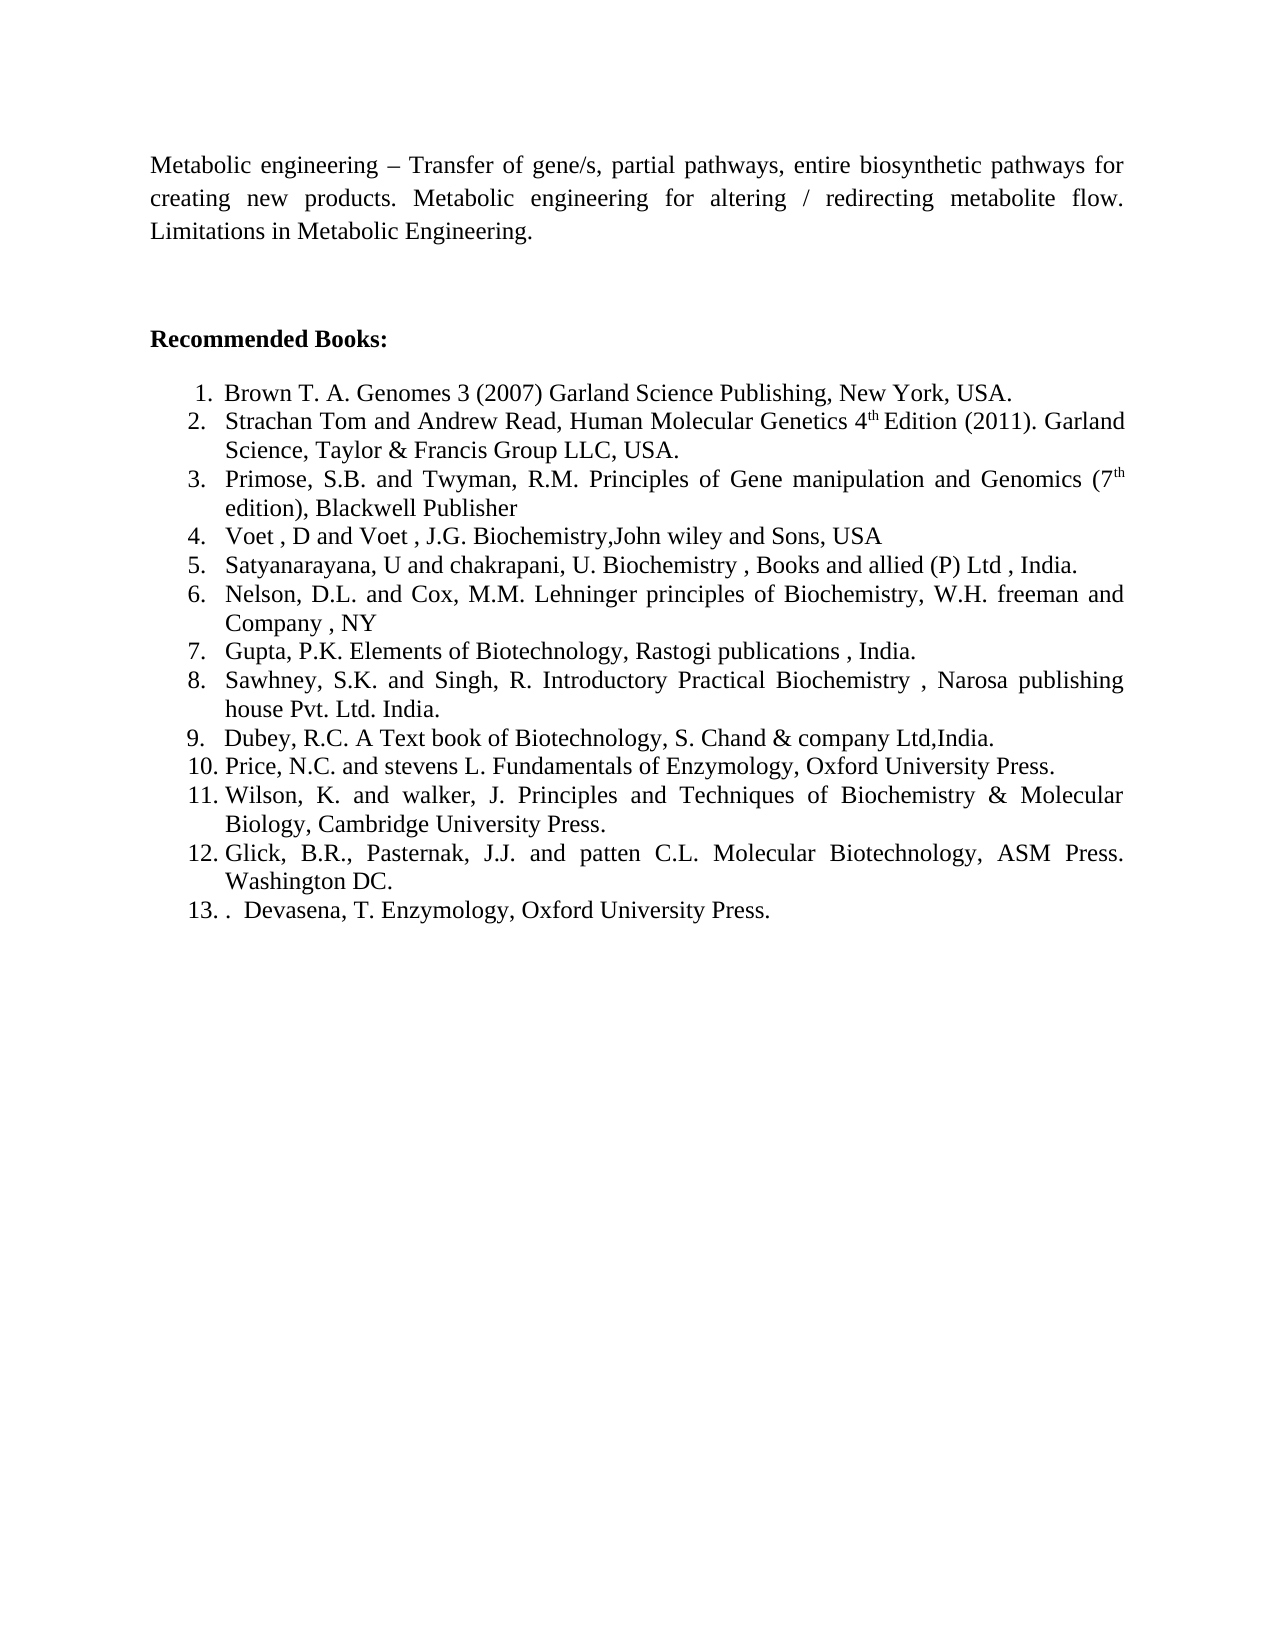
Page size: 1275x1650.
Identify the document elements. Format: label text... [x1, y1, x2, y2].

list Voet , D and Voet , J.G. Biochemistry,John wiley and Sons, USA [187, 521, 1125, 550]
list Sawhney, S.K. and Singh, R. Introductory Practical Biochemistry , Narosa publishing house Pvt. Ltd. India. [187, 665, 1125, 723]
list Satyanarayana, U and chakrapani, U. Biochemistry , Books and allied (P) Ltd , India. [187, 550, 1125, 579]
text Metabolic engineering – Transfer of gene/s, partial pathways, entire biosynthetic pathways for creating new products. Metabolic engineering for altering / redirecting metabolite flow. Limitations in Metabolic Engineering. [150, 150, 1125, 245]
list . Devasena, T. Enzymology, Oxford University Press. [187, 895, 1125, 924]
list Price, N.C. and stevens L. Fundamentals of Enzymology, Oxford University Press. [187, 751, 1125, 780]
list Gupta, P.K. Elements of Biotechnology, Rastogi publications , India. [187, 636, 1125, 665]
list Dubey, R.C. A Text book of Biotechnology, S. Chand & company Ltd,India. [186, 723, 1125, 751]
text Recommended Books: [150, 324, 1125, 352]
list Glick, B.R., Pasternak, J.J. and patten C.L. Molecular Biotechnology, ASM Press. Washington DC. [187, 838, 1125, 895]
list Strachan Tom and Andrew Read, Human Molecular Genetics 4th Edition (2011). Garland Science, Taylor & Francis Group LLC, USA. [187, 406, 1125, 464]
list Brown T. A. Genomes 3 (2007) Garland Science Publishing, New York, USA. [194, 378, 1125, 406]
list Nelson, D.L. and Cox, M.M. Lehninger principles of Biochemistry, W.H. freeman and Company , NY [187, 579, 1125, 636]
list Primose, S.B. and Twyman, R.M. Principles of Gene manipulation and Genomics (7th edition), Blackwell Publisher [187, 464, 1125, 521]
list Wilson, K. and walker, J. Principles and Techniques of Biochemistry & Molecular Biology, Cambridge University Press. [187, 780, 1125, 838]
